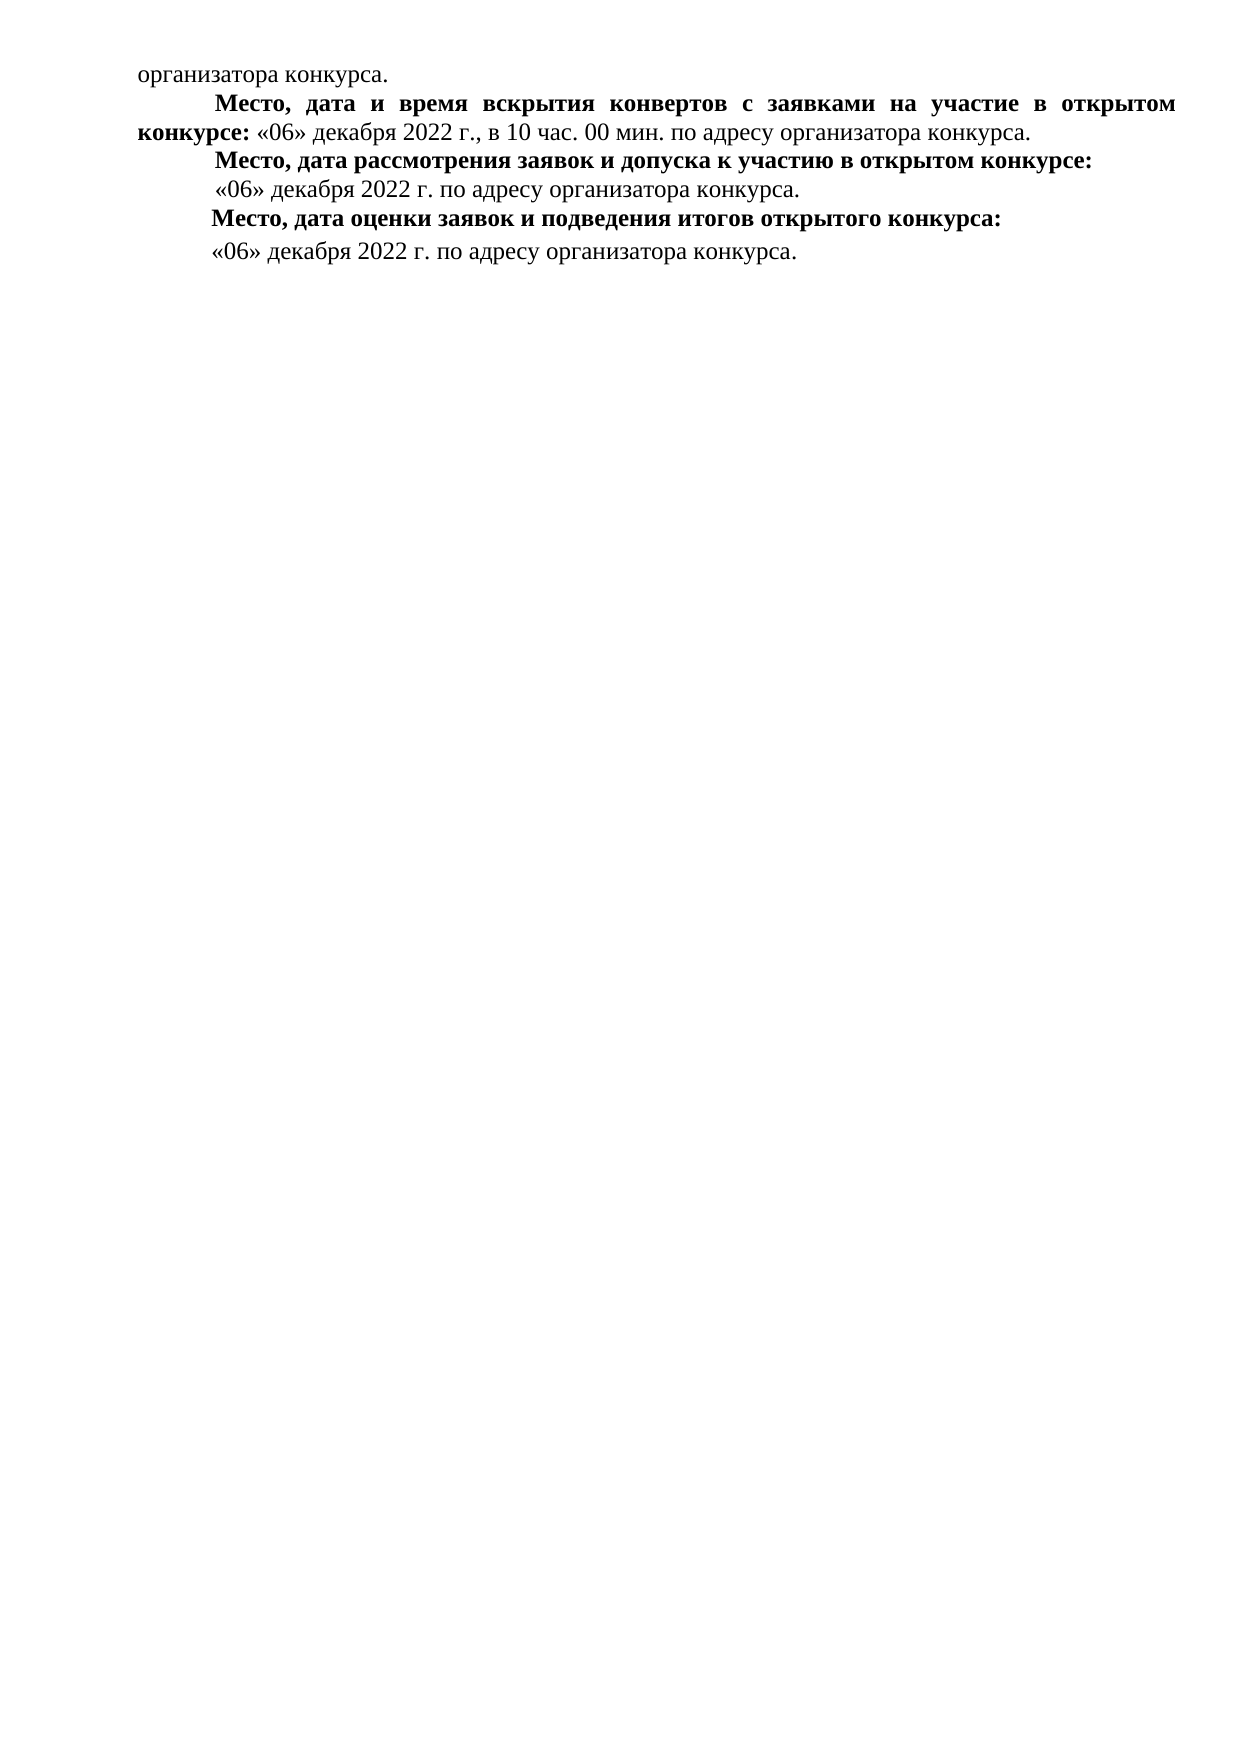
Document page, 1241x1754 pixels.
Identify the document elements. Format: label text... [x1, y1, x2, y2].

text Место, дата рассмотрения заявок и допуска к участию в открытом конкурсе: [137, 146, 1177, 174]
text Место, дата и время вскрытия конвертов с заявками на участие в открытом конкурсе: «06» декабря 2022 г., в 10 час. 00 мин. по адресу организатора конкурса. [137, 88, 1177, 146]
text «06» декабря 2022 г. по адресу организатора конкурса. [137, 236, 1177, 264]
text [137, 60, 1177, 88]
text Место, дата оценки заявок и подведения итогов открытого конкурса: [137, 203, 1177, 231]
text «06» декабря 2022 г. по адресу организатора конкурса. [137, 174, 1177, 203]
